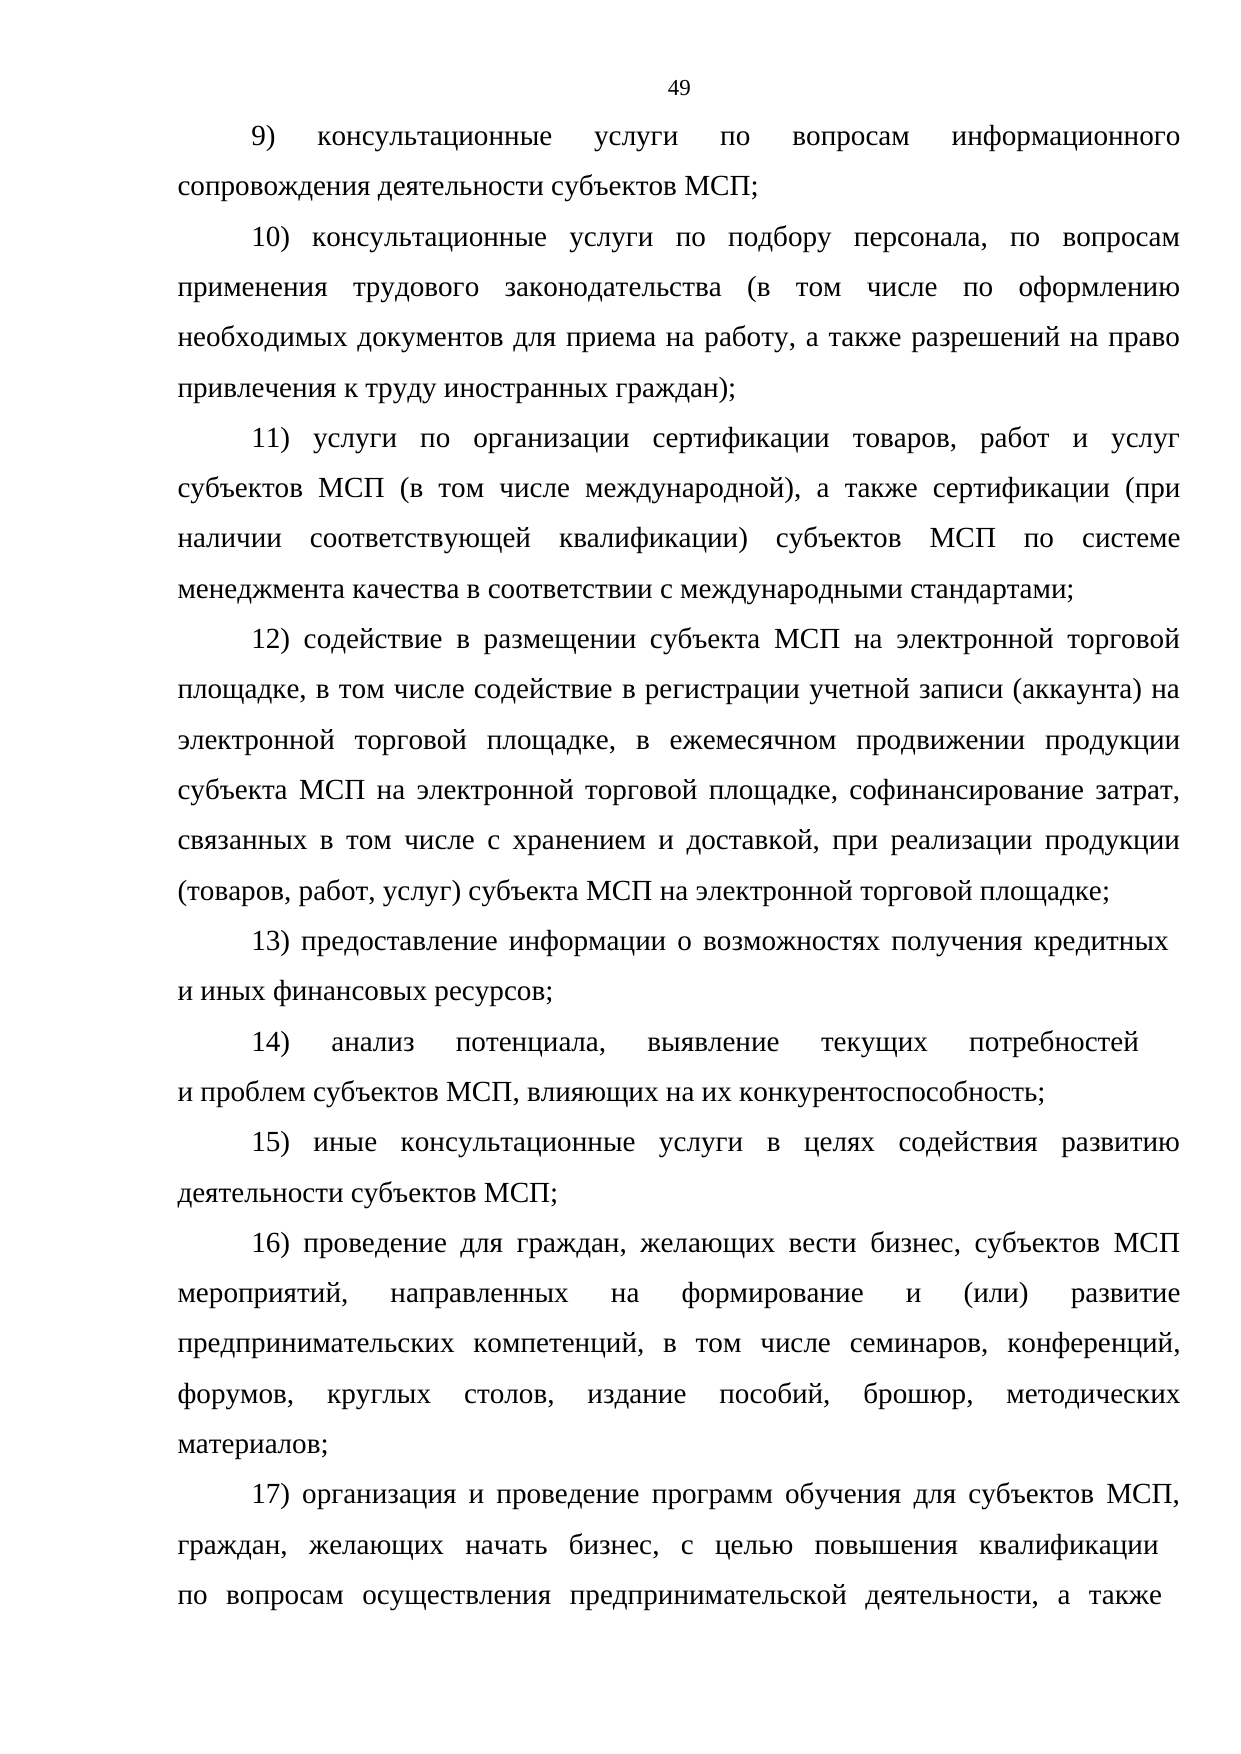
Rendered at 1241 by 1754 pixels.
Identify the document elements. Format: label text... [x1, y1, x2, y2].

text 15) иные консультационные услуги в целях содействия развитию деятельности субъектов МСП; [177, 1124, 1181, 1208]
text 9) консультационные услуги по вопросам информационного сопровождения деятельности субъектов МСП; [177, 118, 1181, 202]
text 12) содействие в размещении субъекта МСП на электронной торговой площадке, в том числе содействие в регистрации учетной записи (аккаунта) на электронной торговой площадке, в ежемесячном продвижении продукции субъекта МСП на электронной торговой площадке, софинансирование затрат, связанных в том числе с хранением и доставкой, при реализации продукции (товаров, работ, услуг) субъекта МСП на электронной торговой площадке; [177, 621, 1181, 906]
text 16) проведение для граждан, желающих вести бизнес, субъектов МСП мероприятий, направленных на формирование и (или) развитие предпринимательских компетенций, в том числе семинаров, конференций, форумов, круглых столов, издание пособий, брошюр, методических материалов; [177, 1225, 1181, 1460]
text 14) анализ потенциала, выявление текущих потребностей и проблем субъектов МСП, влияющих на их конкурентоспособность; [177, 1024, 1181, 1108]
text 11) услуги по организации сертификации товаров, работ и услуг субъектов МСП (в том числе международной), а также сертификации (при наличии соответствующей квалификации) субъектов МСП по системе менеджмента качества в соответствии с международными стандартами; [177, 420, 1181, 604]
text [177, 1477, 1181, 1611]
text 13) предоставление информации о возможностях получения кредитных и иных финансовых ресурсов; [177, 923, 1181, 1007]
text 10) консультационные услуги по подбору персонала, по вопросам применения трудового законодательства (в том числе по оформлению необходимых документов для приема на работу, а также разрешений на право привлечения к труду иностранных граждан); [177, 219, 1181, 403]
